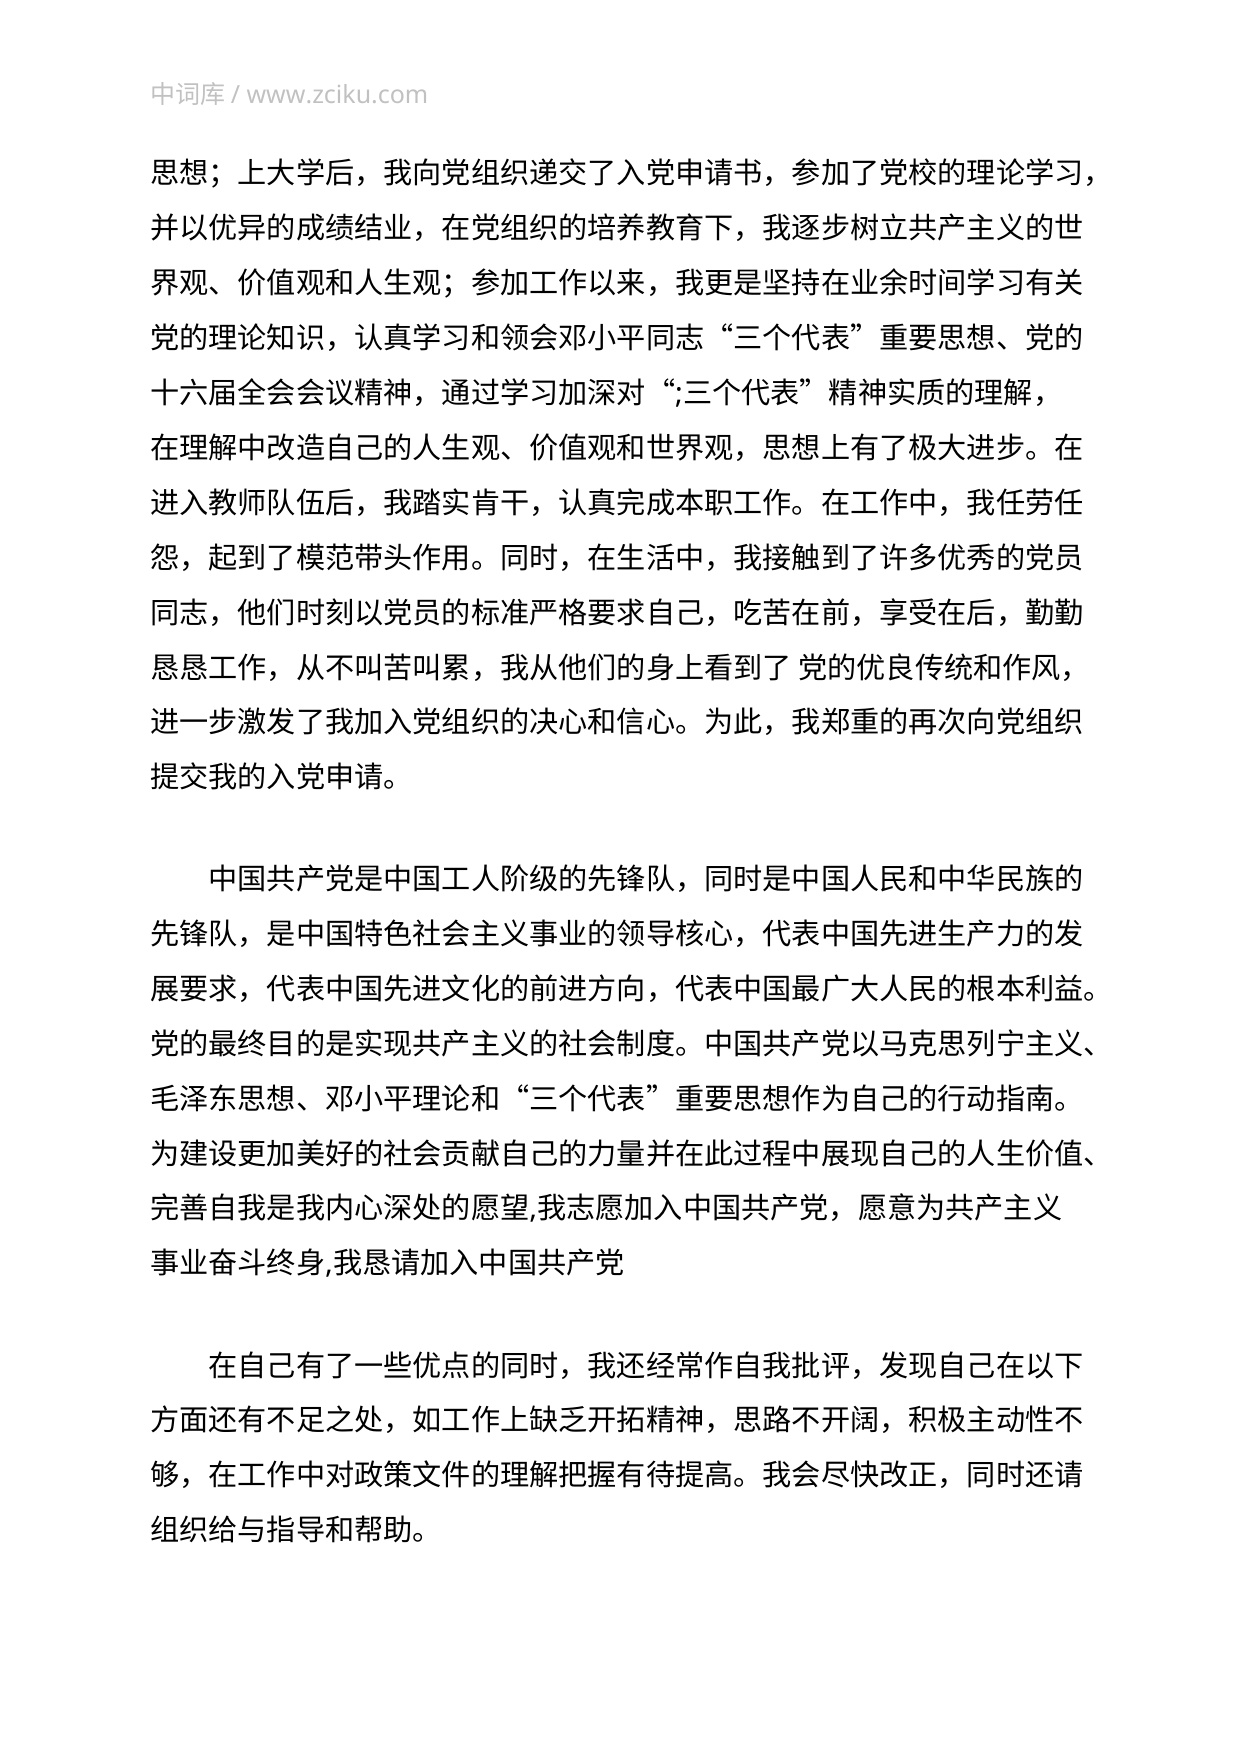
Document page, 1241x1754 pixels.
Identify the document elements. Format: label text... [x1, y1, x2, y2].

text 中国共产党是中国工人阶级的先锋队，同时是中国人民和中华民族的先锋队，是中国特色社会主义事业的领导核心，代表中国先进生产力的发展要求，代表中国先进文化的前进方向，代表中国最广大人民的根本利益。党的最终目的是实现共产主义的社会制度。中国共产党以马克思列宁主义、毛泽东思想、邓小平理论和“三个代表”重要思想作为自己的行动指南。为建设更加美好的社会贡献自己的力量并在此过程中展现自己的人生价值、完善自我是我内心深处的愿望,我志愿加入中国共产党，愿意为共产主义事业奋斗终身,我恳请加入中国共产党 [150, 856, 1090, 1282]
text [150, 150, 1090, 796]
text 在自己有了一些优点的同时，我还经常作自我批评，发现自己在以下方面还有不足之处，如工作上缺乏开拓精神，思路不开阔，积极主动性不够，在工作中对政策文件的理解把握有待提高。我会尽快改正，同时还请组织给与指导和帮助。 [150, 1342, 1090, 1549]
